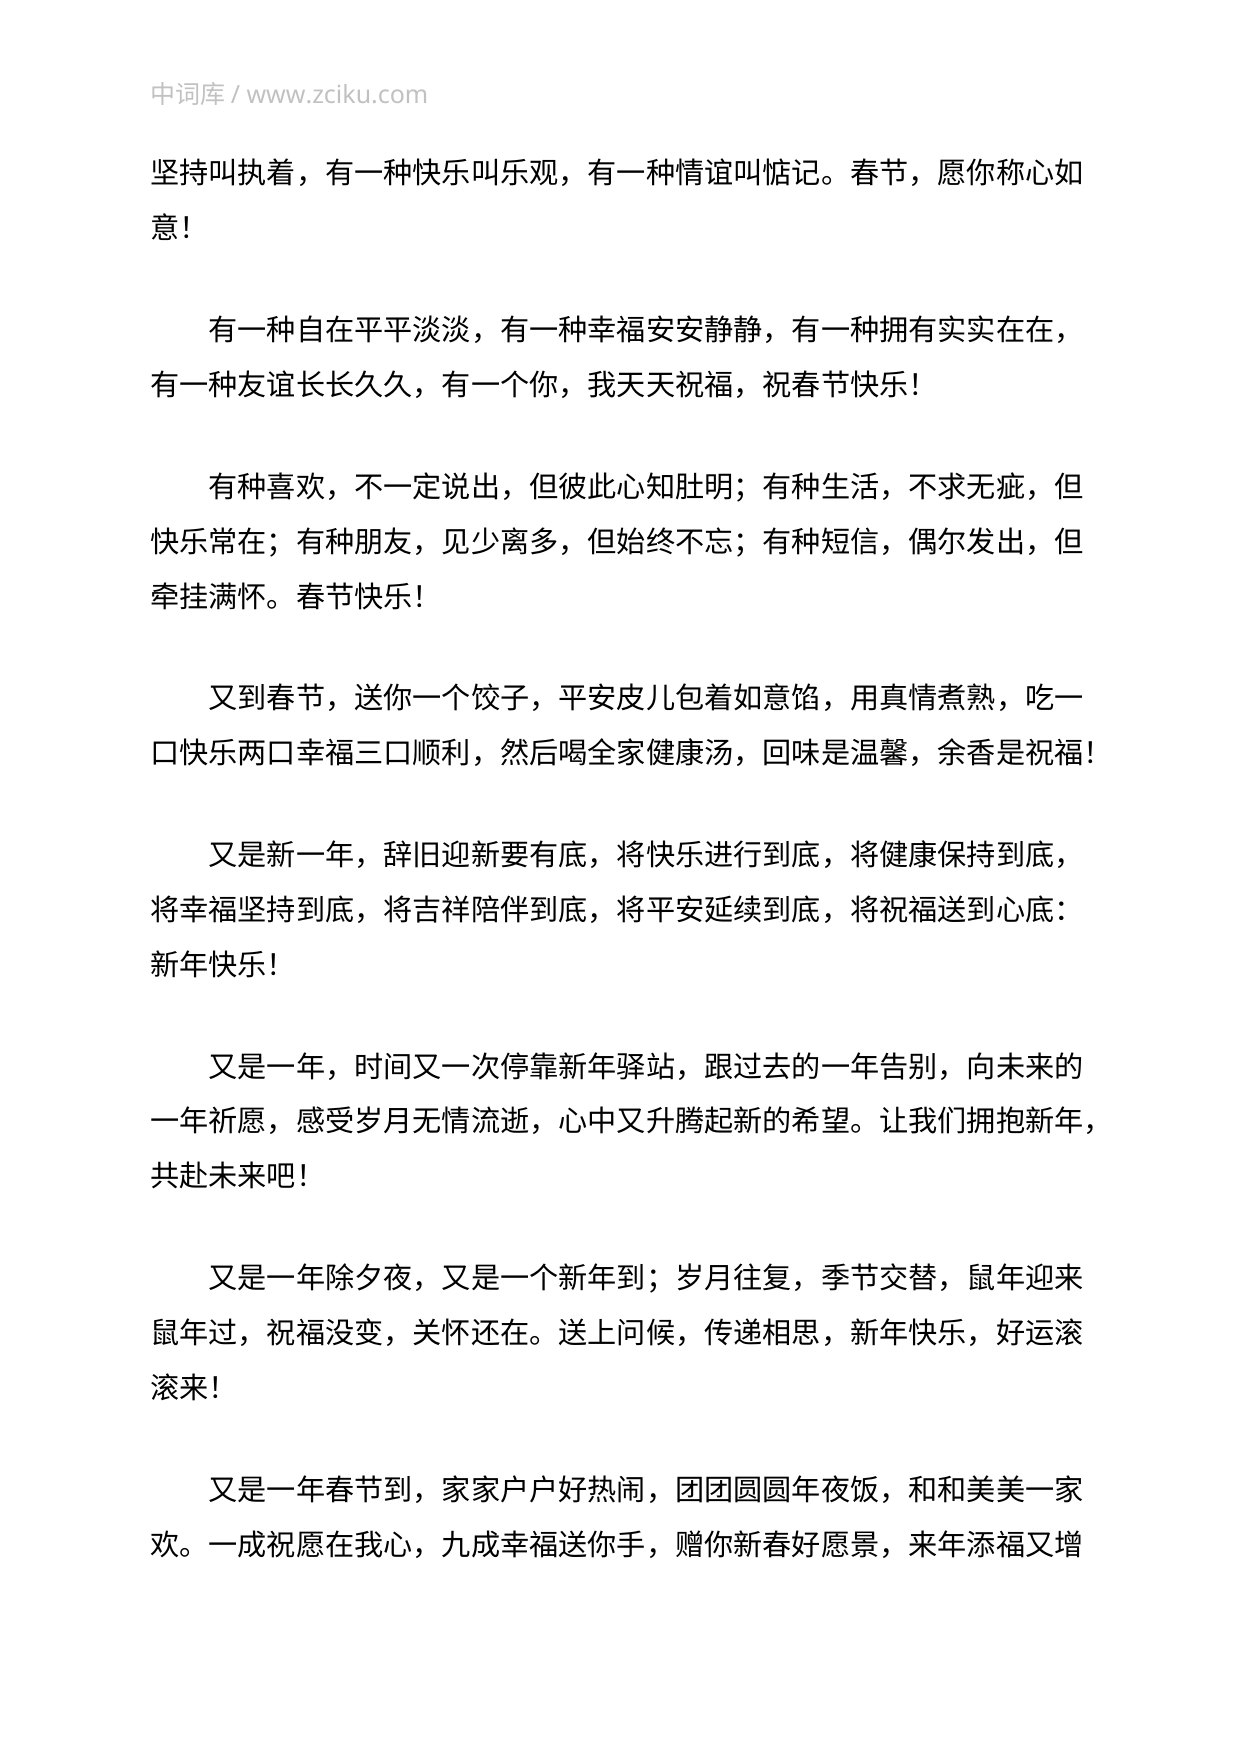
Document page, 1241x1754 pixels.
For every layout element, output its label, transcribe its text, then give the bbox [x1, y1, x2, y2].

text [150, 1466, 1090, 1563]
text 又是新一年，辞旧迎新要有底，将快乐进行到底，将健康保持到底，将幸福坚持到底，将吉祥陪伴到底，将平安延续到底，将祝福送到心底：新年快乐！ [150, 832, 1090, 984]
text 又是一年除夕夜，又是一个新年到；岁月往复，季节交替，鼠年迎来鼠年过，祝福没变，关怀还在。送上问候，传递相思，新年快乐，好运滚滚来！ [150, 1255, 1090, 1407]
text 又到春节，送你一个饺子，平安皮儿包着如意馅，用真情煮熟，吃一口快乐两口幸福三口顺利，然后喝全家健康汤，回味是温馨，余香是祝福！ [150, 675, 1090, 772]
text 又是一年，时间又一次停靠新年驿站，跟过去的一年告别，向未来的一年祈愿，感受岁月无情流逝，心中又升腾起新的希望。让我们拥抱新年，共赴未来吧！ [150, 1043, 1090, 1195]
text 有一种自在平平淡淡，有一种幸福安安静静，有一种拥有实实在在，有一种友谊长长久久，有一个你，我天天祝福，祝春节快乐！ [150, 307, 1090, 404]
text 有种喜欢，不一定说出，但彼此心知肚明；有种生活，不求无疵，但快乐常在；有种朋友，见少离多，但始终不忘；有种短信，偶尔发出，但牵挂满怀。春节快乐！ [150, 463, 1090, 615]
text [150, 150, 1090, 247]
